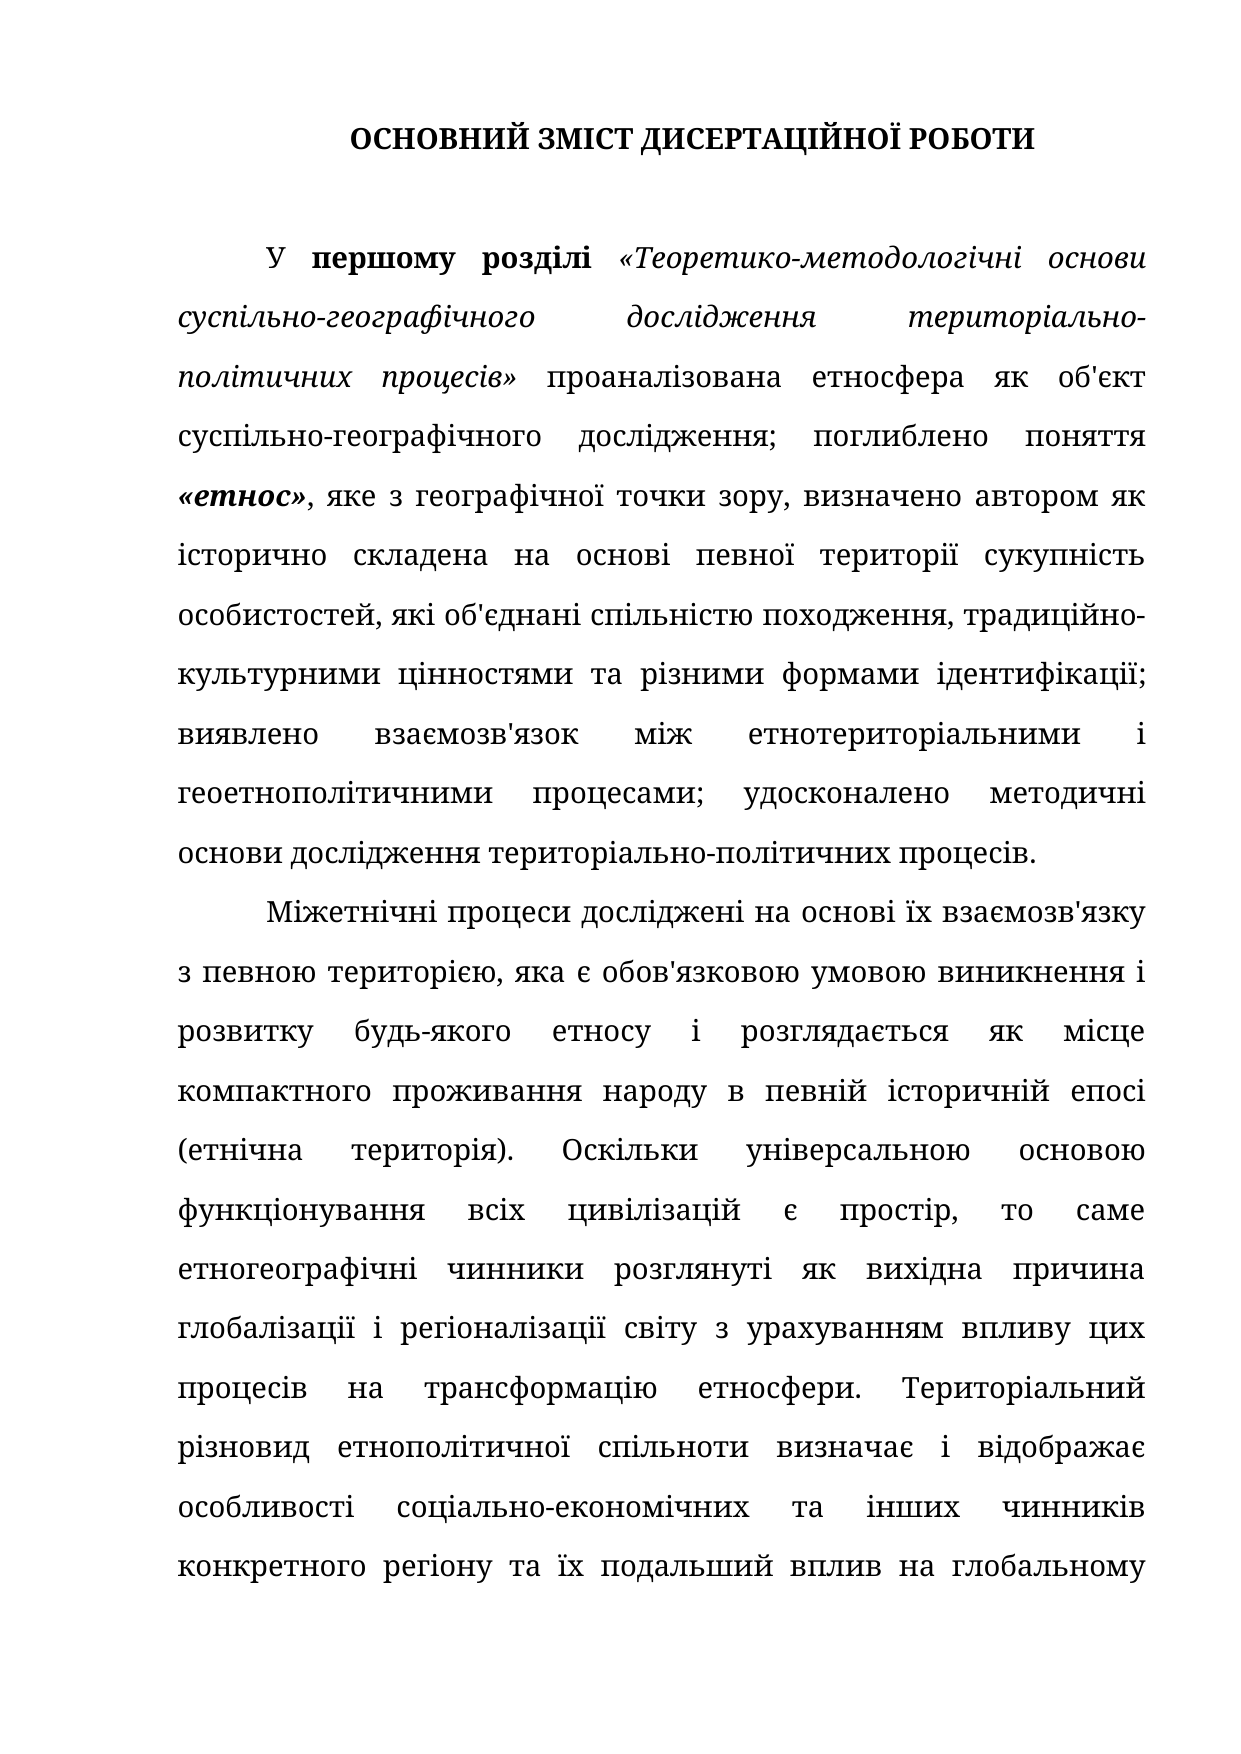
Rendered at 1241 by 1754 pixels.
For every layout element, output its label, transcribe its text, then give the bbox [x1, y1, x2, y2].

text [177, 891, 1146, 1585]
text ОСНОВНИЙ ЗМІСТ ДИСЕРТАЦІЙНОЇ РОБОТИ [177, 118, 1152, 158]
text У першому розділі «Теоретико-методологічні основи суспільно-географічного дослідження територіально-політичних процесів» проаналізована етносфера як об'єкт суспільно-географічного дослідження; поглиблено поняття «етнос», яке з географічної точки зору, визначено автором як історично складена на основі певної території сукупність особистостей, які об'єднані спільністю походження, традиційно-культурними цінностями та різними формами ідентифікації; виявлено взаємозв'язок між етнотериторіальними і геоетнополітичними процесами; удосконалено методичні основи дослідження територіально-політичних процесів. [177, 237, 1146, 872]
